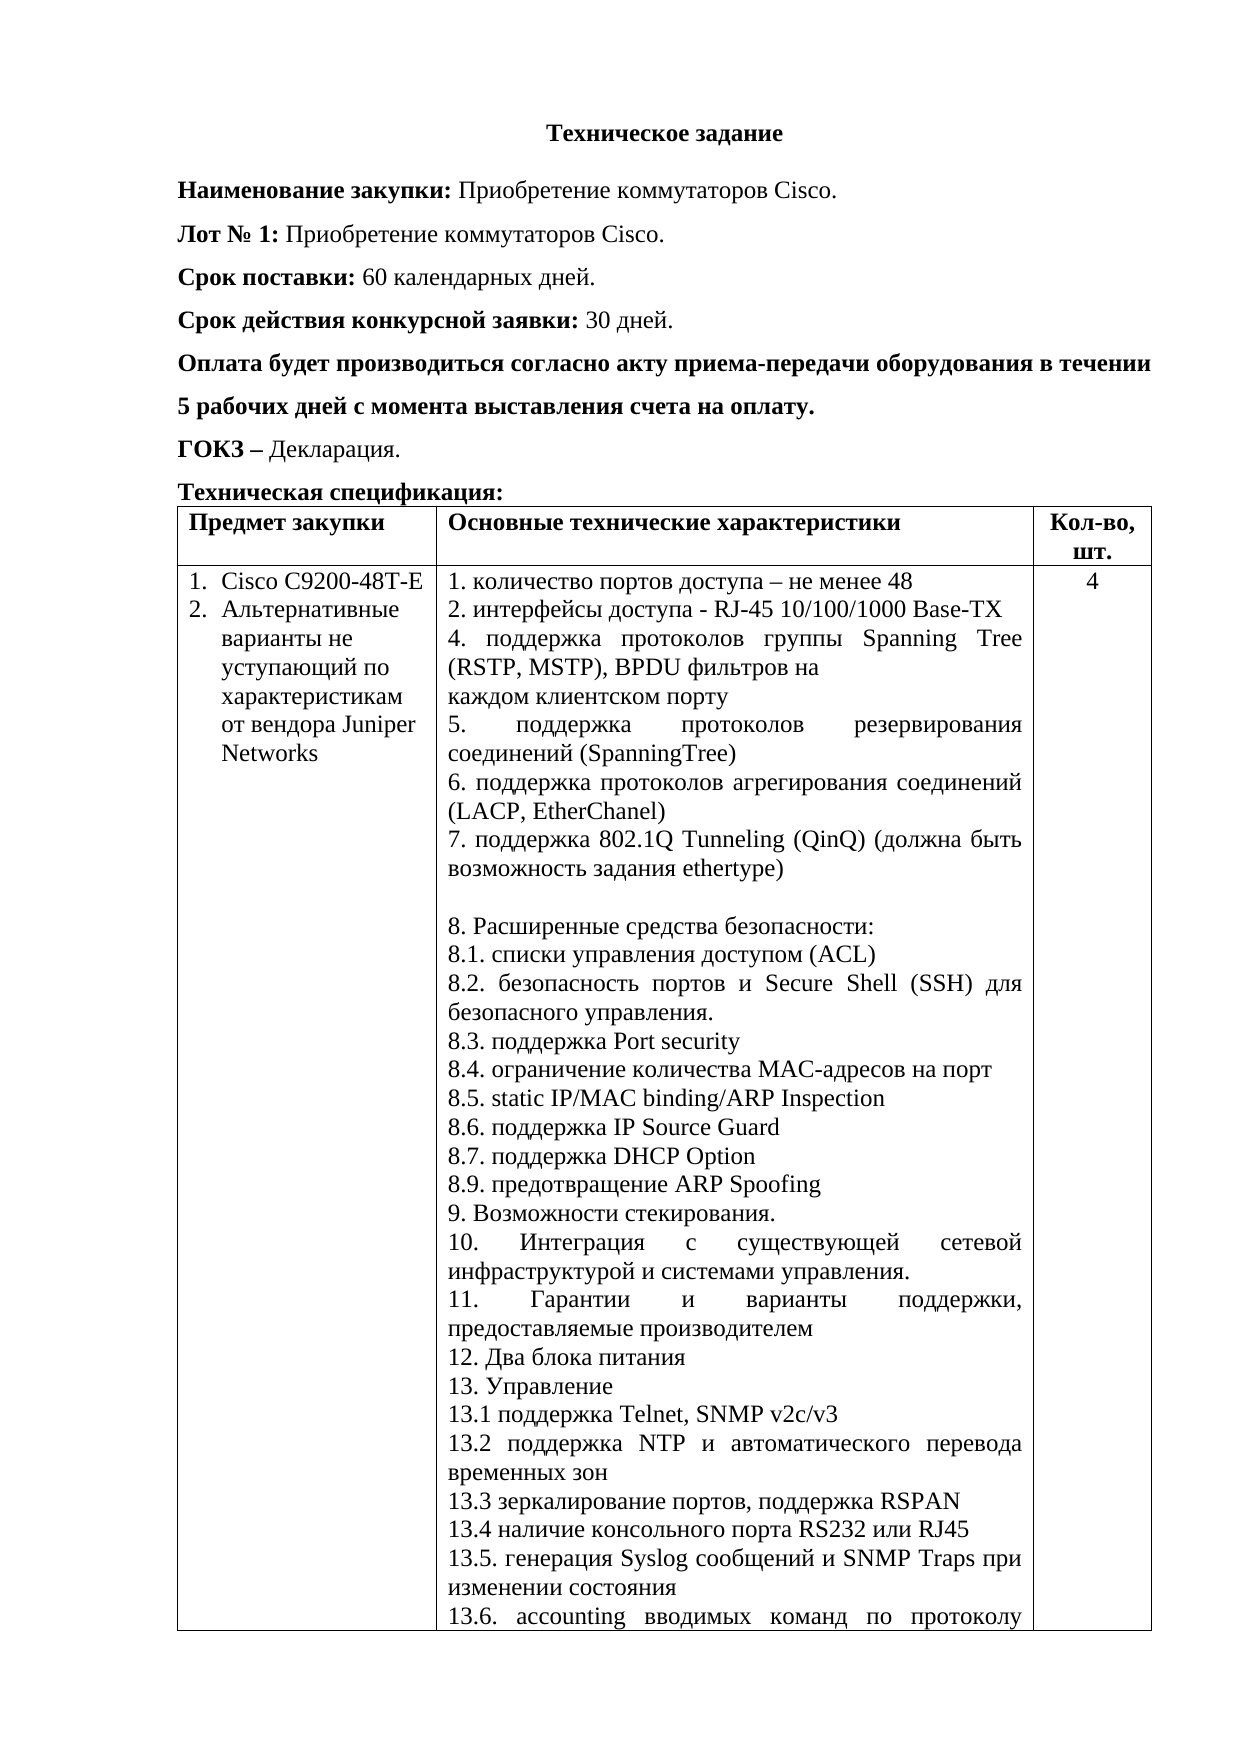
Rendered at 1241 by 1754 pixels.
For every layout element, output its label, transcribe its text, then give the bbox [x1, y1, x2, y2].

text Техническое задание [177, 118, 1152, 147]
text Лот № 1: Приобретение коммутаторов Cisco. [177, 219, 1152, 247]
text Срок действия конкурсной заявки: 30 дней. [177, 305, 1152, 334]
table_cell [178, 566, 436, 1629]
text Оплата будет производиться согласно акту приема-передачи оборудования в течении 5 рабочих дней с момента выставления счета на оплату. [177, 348, 1152, 420]
table_header Кол-во, шт. [1034, 507, 1151, 565]
table_cell 4 [1034, 566, 1151, 1629]
text Техническая спецификация: [177, 477, 1152, 506]
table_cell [437, 566, 1033, 1629]
text Наименование закупки: Приобретение коммутаторов Cisco. [177, 176, 1152, 204]
text Срок поставки: 60 календарных дней. [177, 262, 1152, 291]
table_header Предмет закупки [178, 507, 436, 565]
text ГОКЗ – Декларация. [177, 434, 1152, 463]
table_header Основные технические характеристики [437, 507, 1033, 565]
